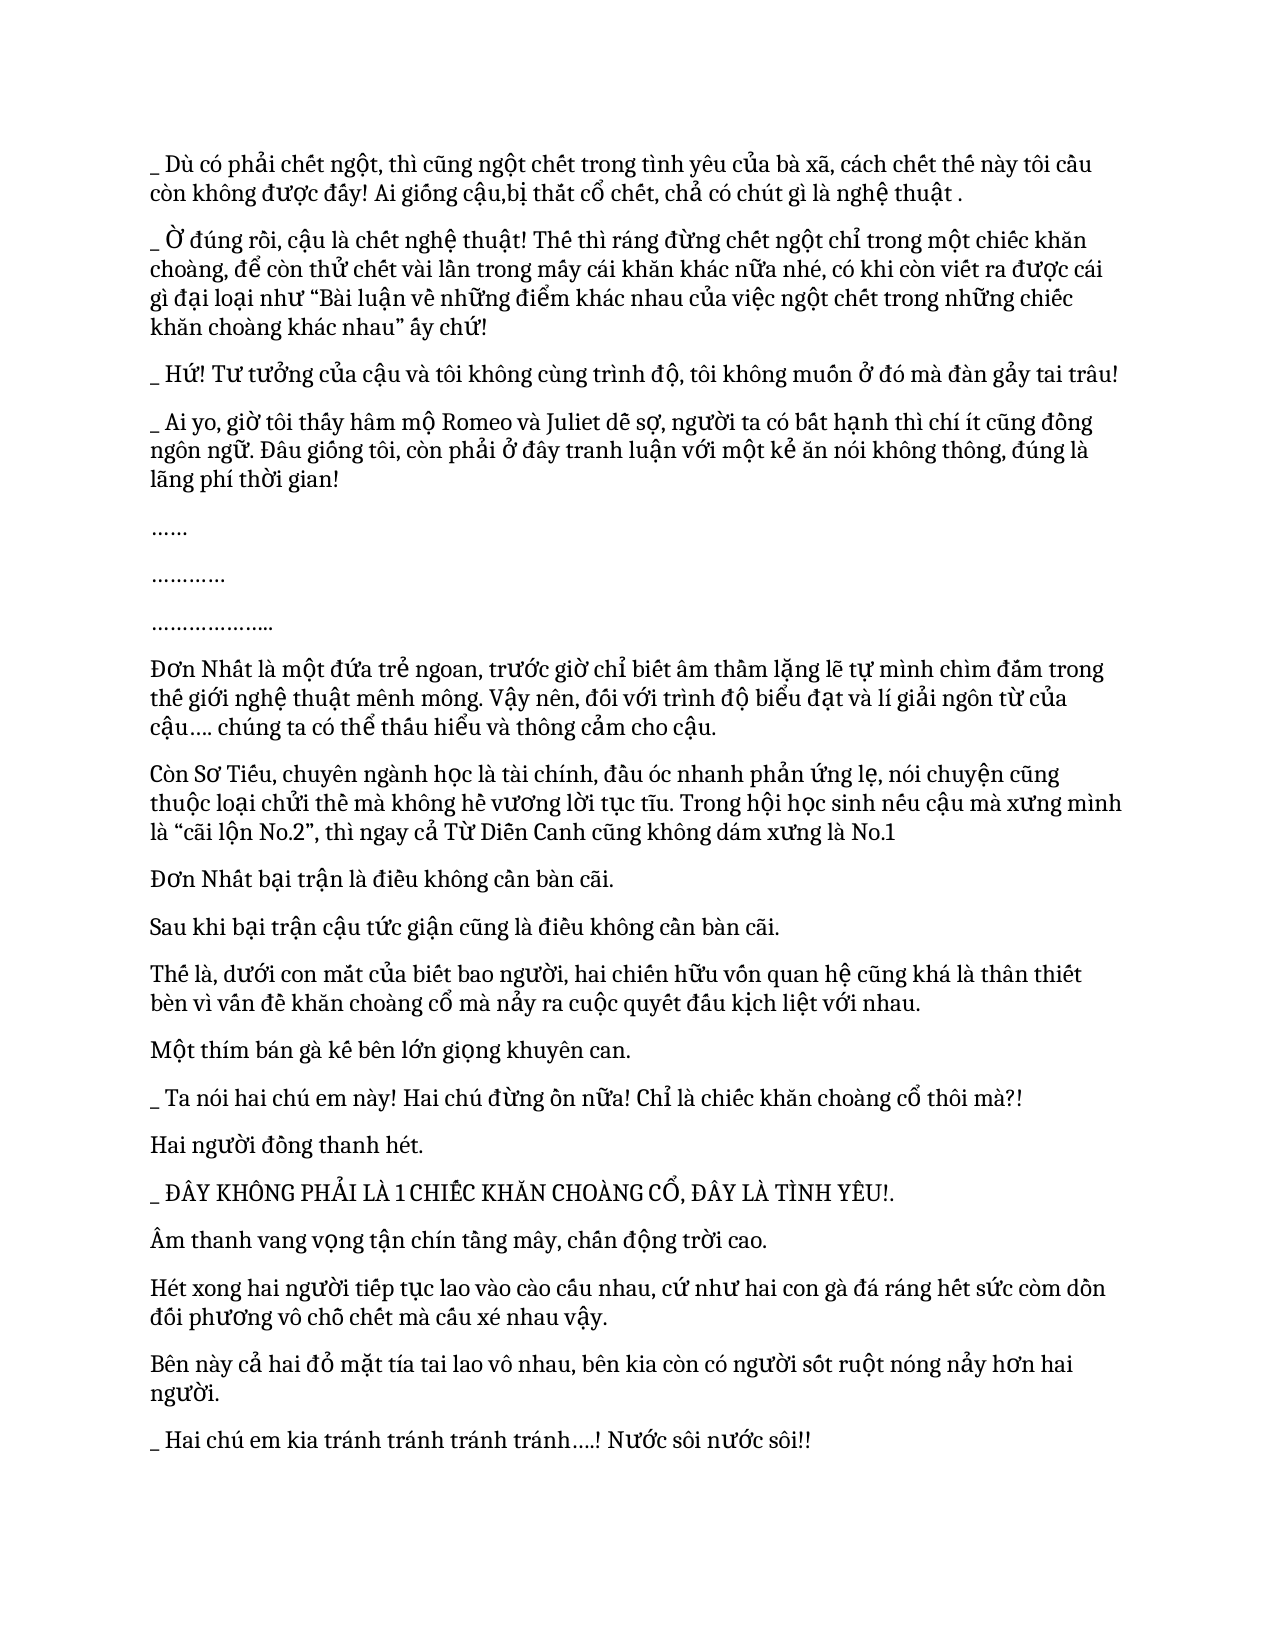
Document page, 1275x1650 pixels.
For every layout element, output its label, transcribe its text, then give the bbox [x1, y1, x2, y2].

text Hai người đồng thanh hét. [150, 1131, 1125, 1160]
text Sau khi bại trận cậu tức giận cũng là điều không cần bàn cãi. [150, 912, 1125, 941]
text _ ĐÂY KHÔNG PHẢI LÀ 1 CHIẾC KHĂN CHOÀNG CỔ, ĐÂY LÀ TÌNH YÊU!. [150, 1179, 1125, 1207]
text Bên này cả hai đỏ mặt tía tai lao vô nhau, bên kia còn có người sốt ruột nóng nảy hơn hai người. [150, 1350, 1125, 1407]
text Thế là, dưới con mắt của biết bao người, hai chiến hữu vốn quan hệ cũng khá là thân thiết bèn vì vấn đề khăn choàng cổ mà nảy ra cuộc quyết đấu kịch liệt với nhau. [150, 960, 1125, 1017]
text Âm thanh vang vọng tận chín tầng mây, chấn động trời cao. [150, 1226, 1125, 1255]
text Còn Sơ Tiếu, chuyên ngành học là tài chính, đầu óc nhanh phản ứng lẹ, nói chuyện cũng thuộc loại chửi thề mà không hề vương lời tục tĩu. Trong hội học sinh nếu cậu mà xưng mình là “cãi lộn No.2”, thì ngay cả Từ Diễn Canh cũng không dám xưng là No.1 [150, 760, 1125, 846]
text Đơn Nhất là một đứa trẻ ngoan, trước giờ chỉ biết âm thầm lặng lẽ tự mình chìm đắm trong thế giới nghệ thuật mênh mông. Vậy nên, đối với trình độ biểu đạt và lí giải ngôn từ của cậu…. chúng ta có thể thấu hiểu và thông cảm cho cậu. [150, 655, 1125, 741]
text Đơn Nhất bại trận là điều không cần bàn cãi. [150, 865, 1125, 894]
text _ Ờ đúng rồi, cậu là chết nghệ thuật! Thế thì ráng đừng chết ngột chỉ trong một chiếc khăn choàng, để còn thử chết vài lần trong mấy cái khăn khác nữa nhé, có khi còn viết ra được cái gì đại loại như “Bài luận về những điểm khác nhau của việc ngột chết trong những chiếc khăn choàng khác nhau” ấy chứ! [150, 226, 1125, 341]
text _ Hứ! Tư tưởng của cậu và tôi không cùng trình độ, tôi không muốn ở đó mà đàn gảy tai trâu! [150, 360, 1125, 389]
text _ Dù có phải chết ngột, thì cũng ngột chết trong tình yêu của bà xã, cách chết thế này tôi cầu còn không được đấy! Ai giống cậu,bị thắt cổ chết, chả có chút gì là nghệ thuật . [150, 150, 1125, 207]
text Một thím bán gà kế bên lớn giọng khuyên can. [150, 1036, 1125, 1065]
text Hét xong hai người tiếp tục lao vào cào cấu nhau, cứ như hai con gà đá ráng hết sức còm dồn đối phương vô chỗ chết mà cấu xé nhau vậy. [150, 1274, 1125, 1331]
text _ Ta nói hai chú em này! Hai chú đừng ồn nữa! Chỉ là chiếc khăn choàng cổ thôi mà?! [150, 1084, 1125, 1112]
text _ Hai chú em kia tránh tránh tránh tránh….! Nước sôi nước sôi!! [150, 1426, 1125, 1455]
text …… [150, 512, 1125, 541]
text ……………….. [150, 607, 1125, 636]
text _ Ai yo, giờ tôi thấy hâm mộ Romeo và Juliet dễ sợ, người ta có bất hạnh thì chí ít cũng đồng ngôn ngữ. Đâu giống tôi, còn phải ở đây tranh luận với một kẻ ăn nói không thông, đúng là lãng phí thời gian! [150, 407, 1125, 494]
text ………… [150, 560, 1125, 589]
